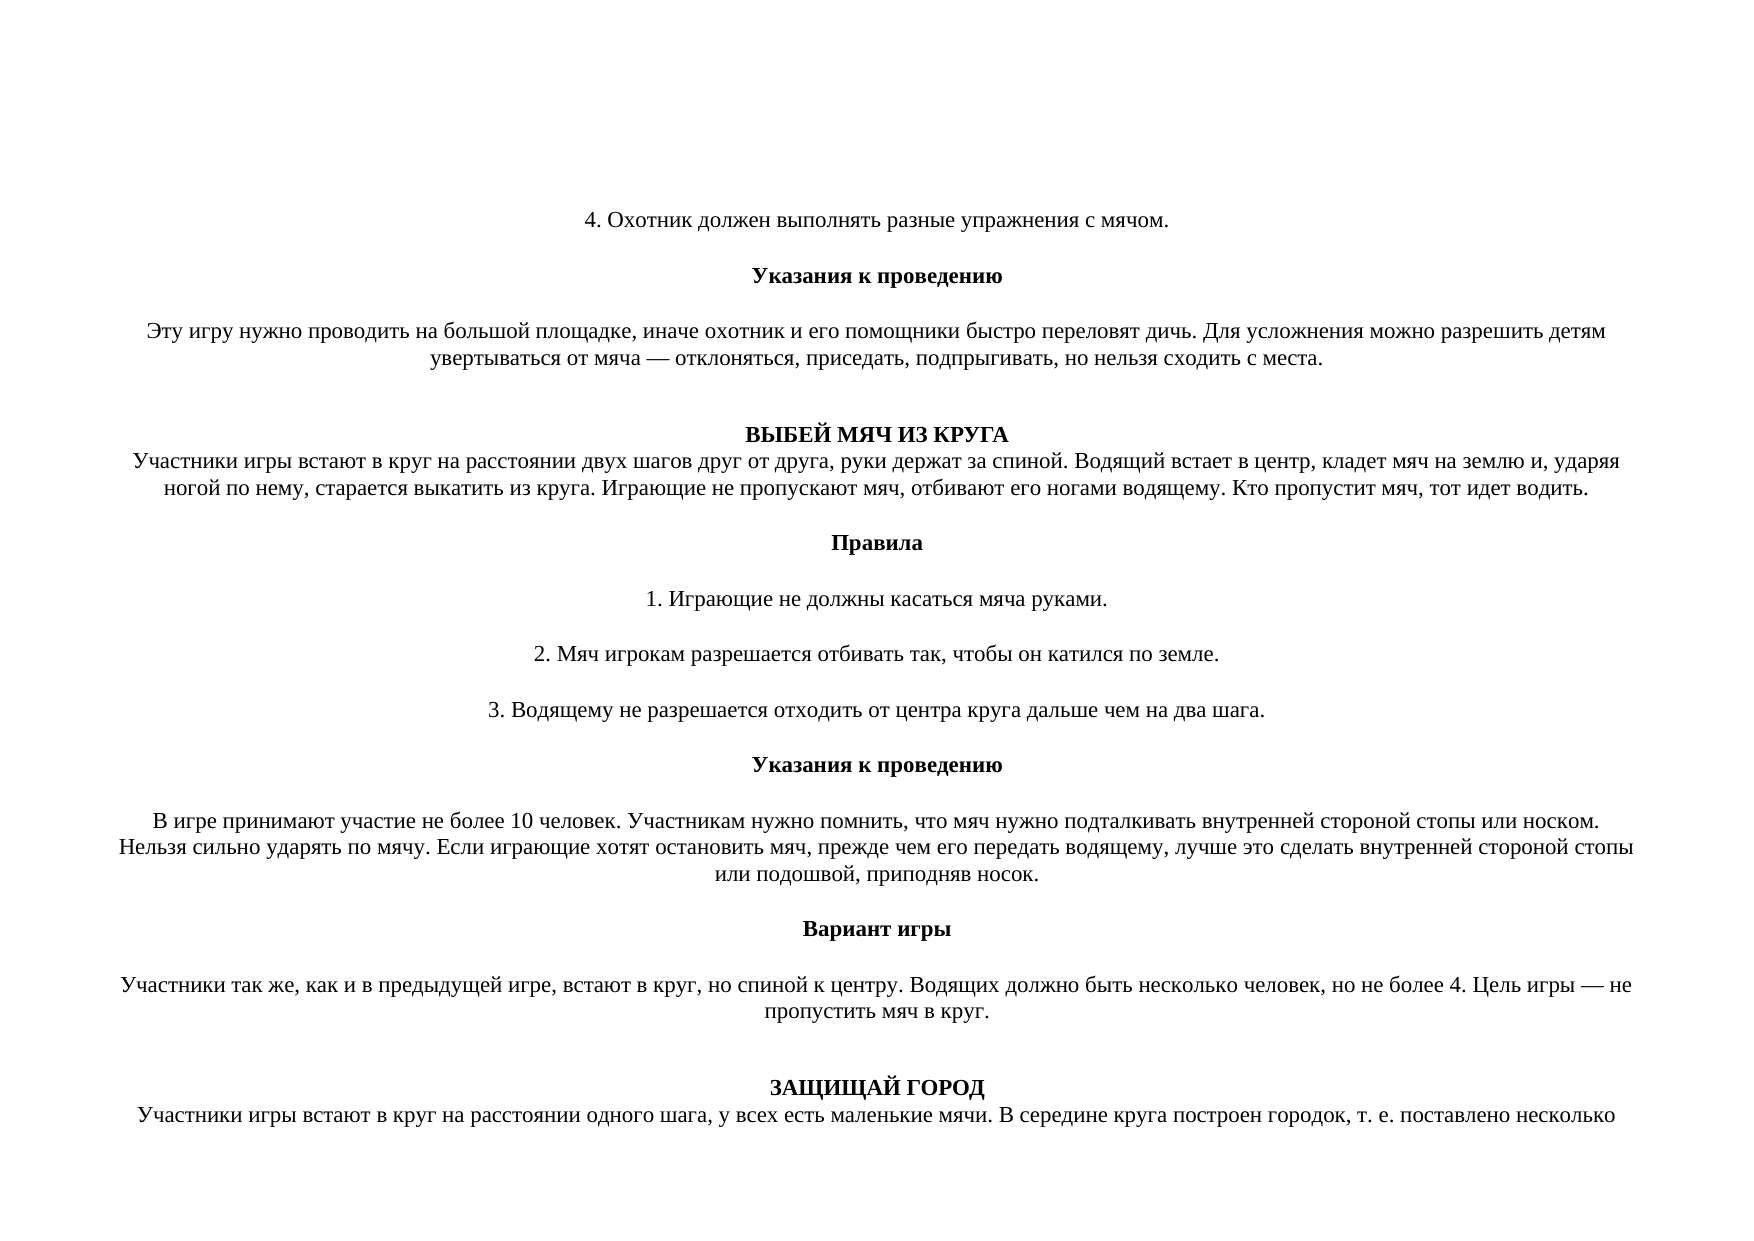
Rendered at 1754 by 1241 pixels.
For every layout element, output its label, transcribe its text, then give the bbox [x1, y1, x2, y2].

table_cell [118, 177, 1636, 370]
table_header ЗАЩИЩАЙ ГОРОД [118, 1075, 1636, 1101]
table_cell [118, 1101, 1636, 1127]
table_header ВЫБЕЙ МЯЧ ИЗ КРУГА [118, 421, 1636, 447]
table_cell Участники игры встают в круг на расстоянии двух шагов друг от друга, руки держат за спиной. Водящий встает в центр, кладет мяч на землю и, ударяя ногой по нему, старается выкатить из круга. Играющие не пропускают мяч, отбивают его ногами водящему. Кто пропустит мяч, тот идет водить. Правила 1. Играющие не должны касаться мяча руками. 2. Мяч игрокам разрешается отбивать так, чтобы он катился по земле. 3. Водящему не разрешается отходить от центра круга дальше чем на два шага. Указания к проведению В игре принимают участие не более 10 человек. Участникам нужно помнить, что мяч нужно подталкивать внутренней стороной стопы или носком. Нельзя сильно ударять по мячу. Если играющие хотят остановить мяч, прежде чем его передать водящему, лучше это сделать внутренней стороной стопы или подошвой, приподняв носок. Вариант игры Участники так же, как и в предыдущей игре, встают в круг, но спиной к центру. Водящих должно быть несколько человек, но не более 4. Цель игры — не пропустить мяч в круг. [118, 448, 1636, 1023]
